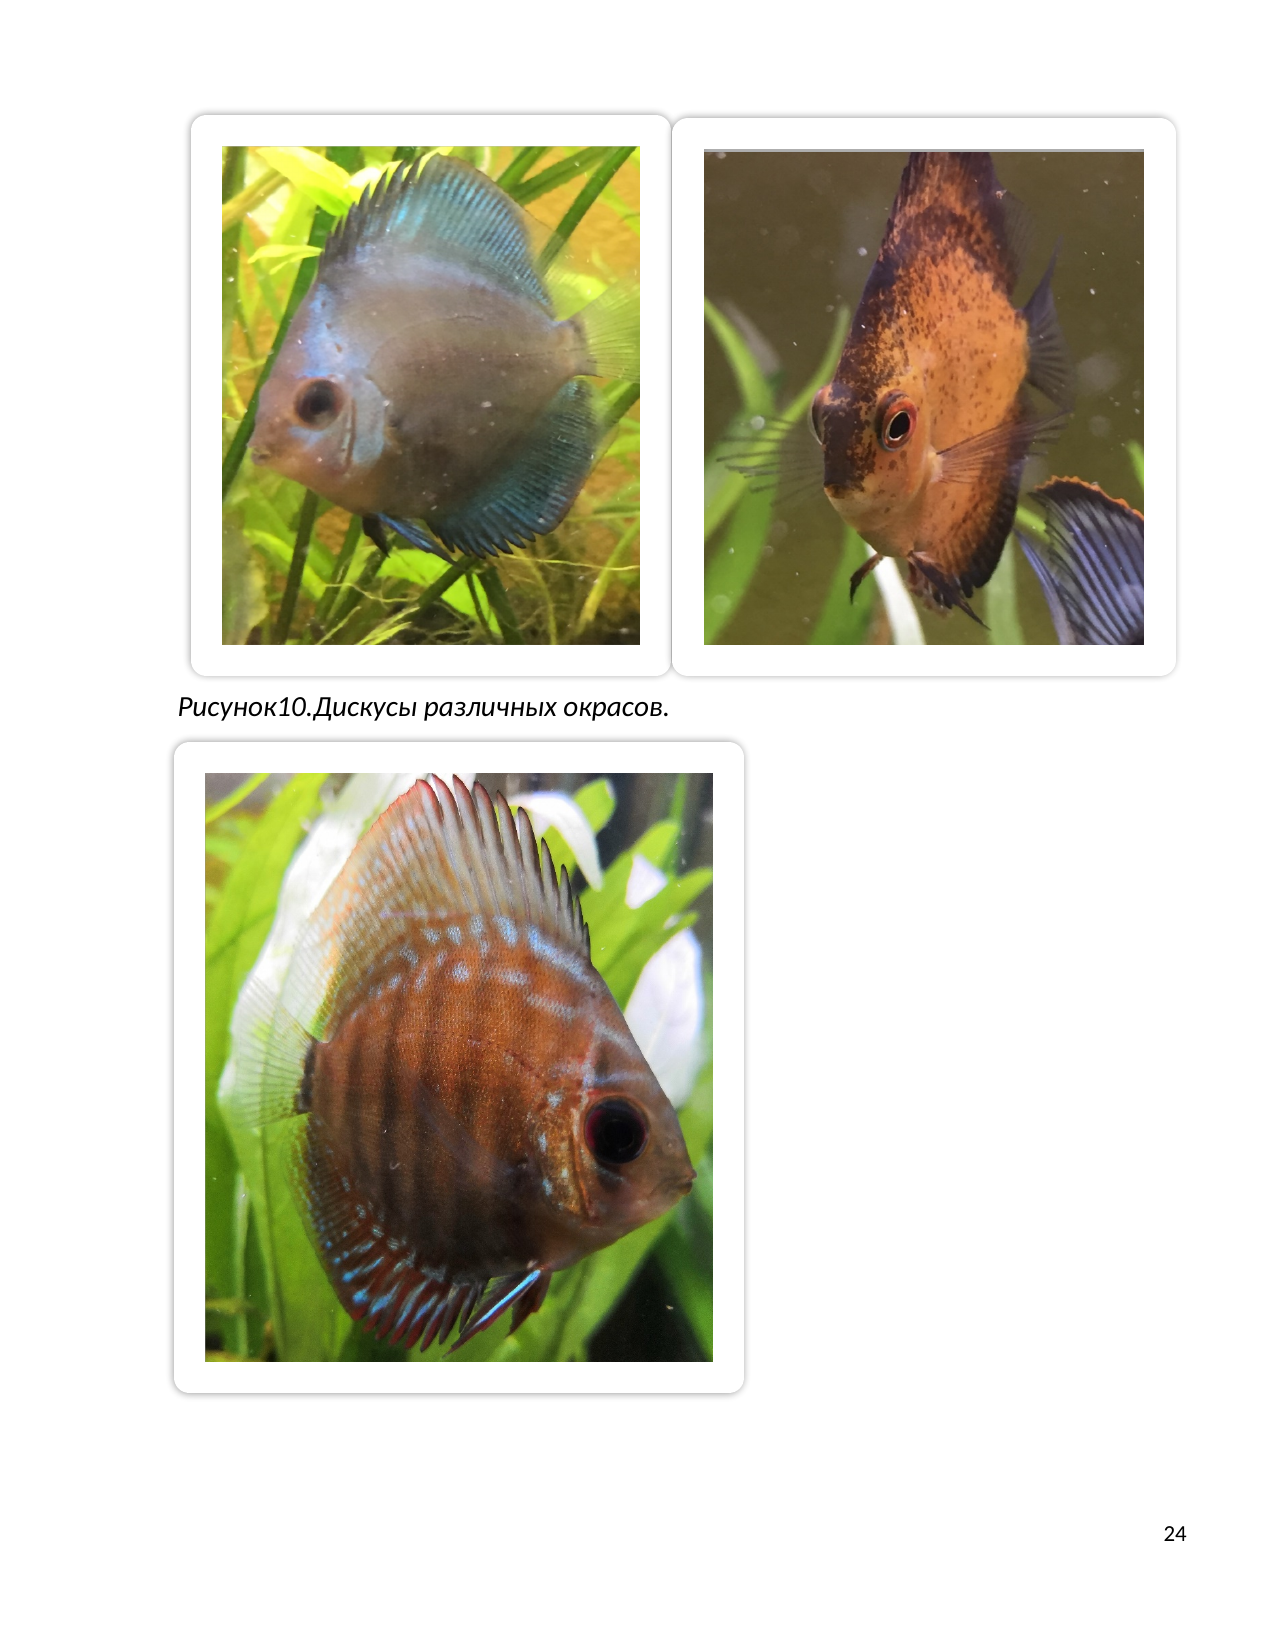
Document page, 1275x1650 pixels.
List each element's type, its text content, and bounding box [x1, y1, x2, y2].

picture [205, 773, 713, 1362]
picture [704, 152, 1144, 645]
text Рисунок10.Дискусы различных окрасов. [177, 688, 1186, 724]
picture [222, 147, 640, 644]
